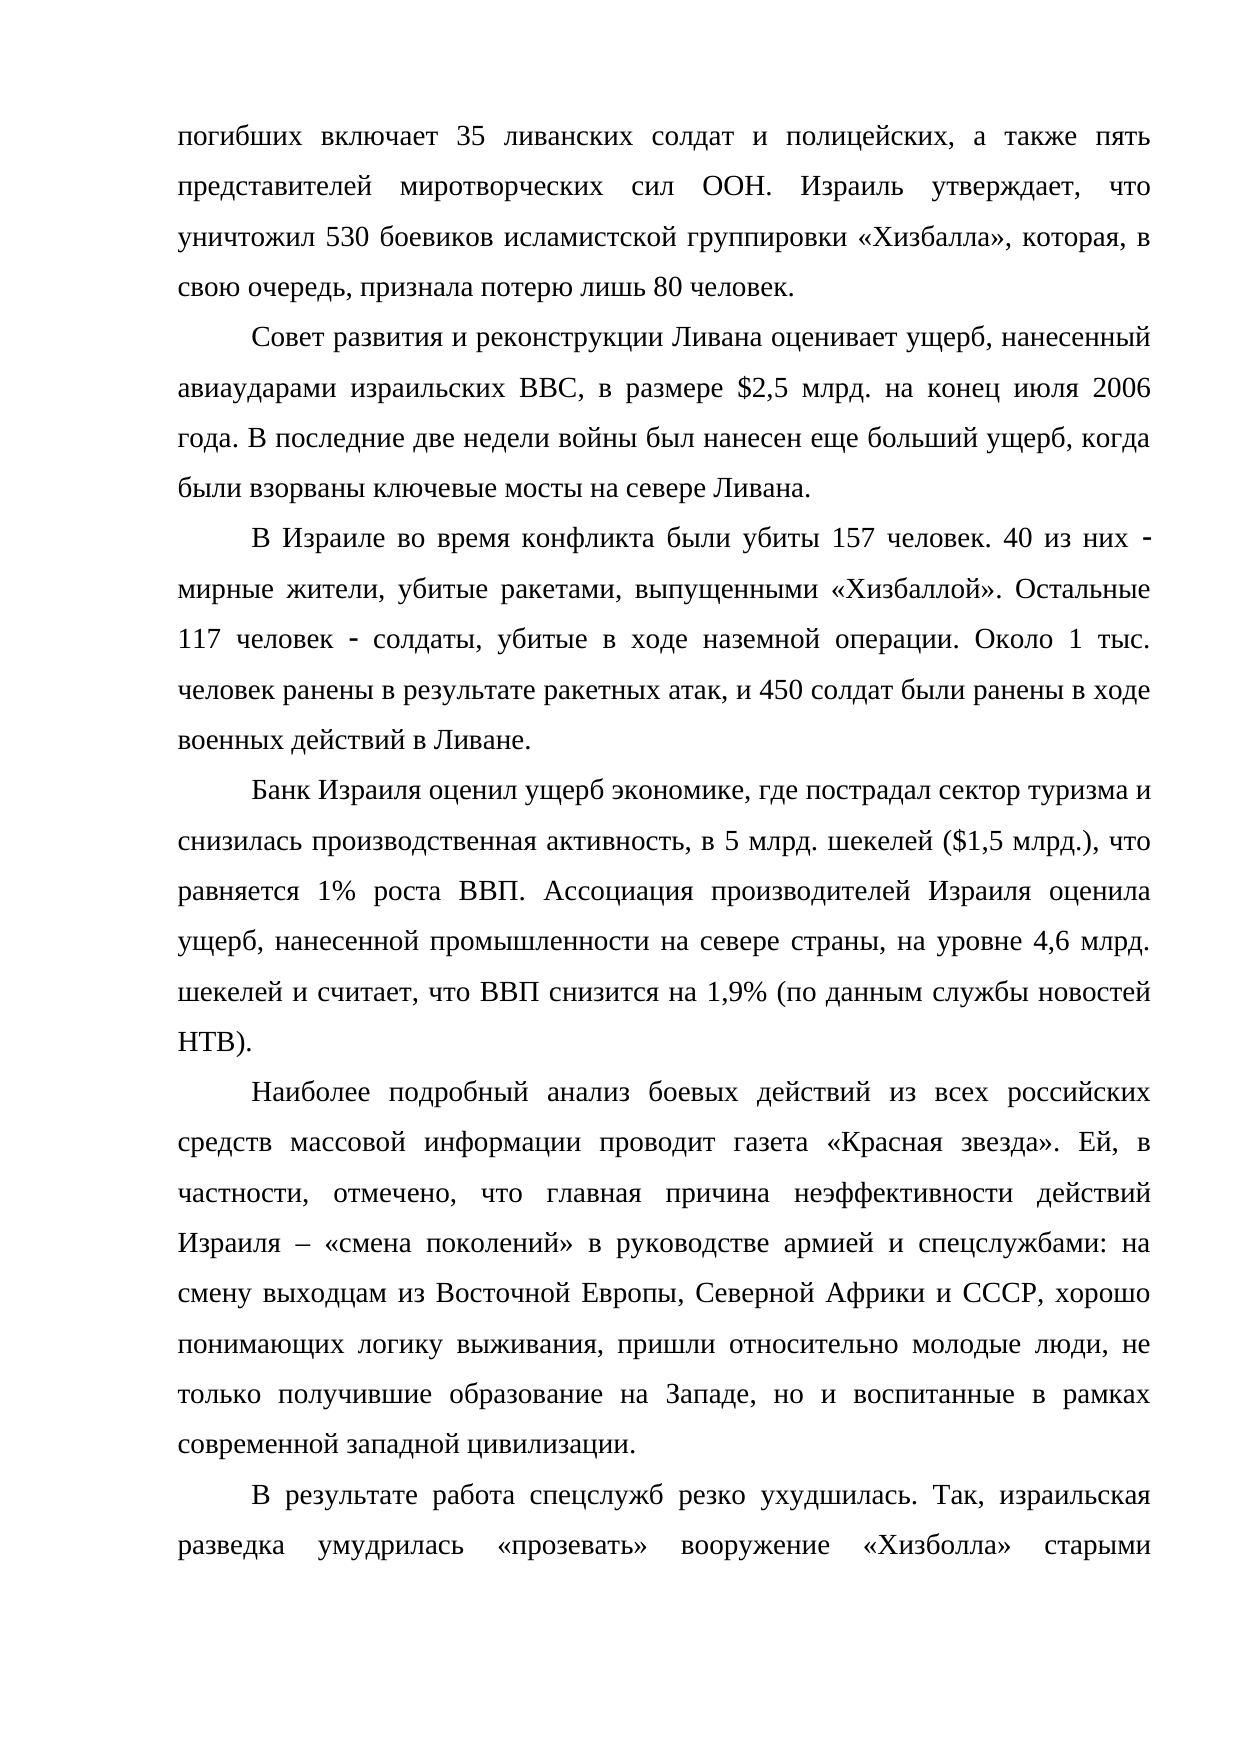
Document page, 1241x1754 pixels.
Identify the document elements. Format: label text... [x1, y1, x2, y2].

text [177, 1477, 1152, 1561]
text Совет развития и реконструкции Ливана оценивает ущерб, нанесенный авиаударами израильских ВВС, в размере $2,5 млрд. на конец июля 2006 года. В последние две недели войны был нанесен еще больший ущерб, когда были взорваны ключевые мосты на севере Ливана. [177, 319, 1152, 504]
text В Израиле во время конфликта были убиты 157 человек. 40 из них мирные жители, убитые ракетами, выпущенными «Хизбаллой». Остальные 117 человек солдаты, убитые в ходе наземной операции. Около 1 тыс. человек ранены в результате ракетных атак, и 450 солдат были ранены в ходе военных действий в Ливане. [177, 521, 1152, 756]
text Наиболее подробный анализ боевых действий из всех российских средств массовой информации проводит газета «Красная звезда». Ей, в частности, отмечено, что главная причина неэффективности действий Израиля – «смена поколений» в руководстве армией и спецслужбами: на смену выходцам из Восточной Европы, Северной Африки и СССР, хорошо понимающих логику выживания, пришли относительно молодые люди, не только получившие образование на Западе, но и воспитанные в рамках современной западной цивилизации. [177, 1074, 1152, 1460]
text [177, 118, 1152, 303]
text Банк Израиля оценил ущерб экономике, где пострадал сектор туризма и снизилась производственная активность, в 5 млрд. шекелей ($1,5 млрд.), что равняется 1% роста ВВП. Ассоциация производителей Израиля оценила ущерб, нанесенной промышленности на севере страны, на уровне 4,6 млрд. шекелей и считает, что ВВП снизится на 1,9% (по данным службы новостей НТВ). [177, 772, 1152, 1057]
